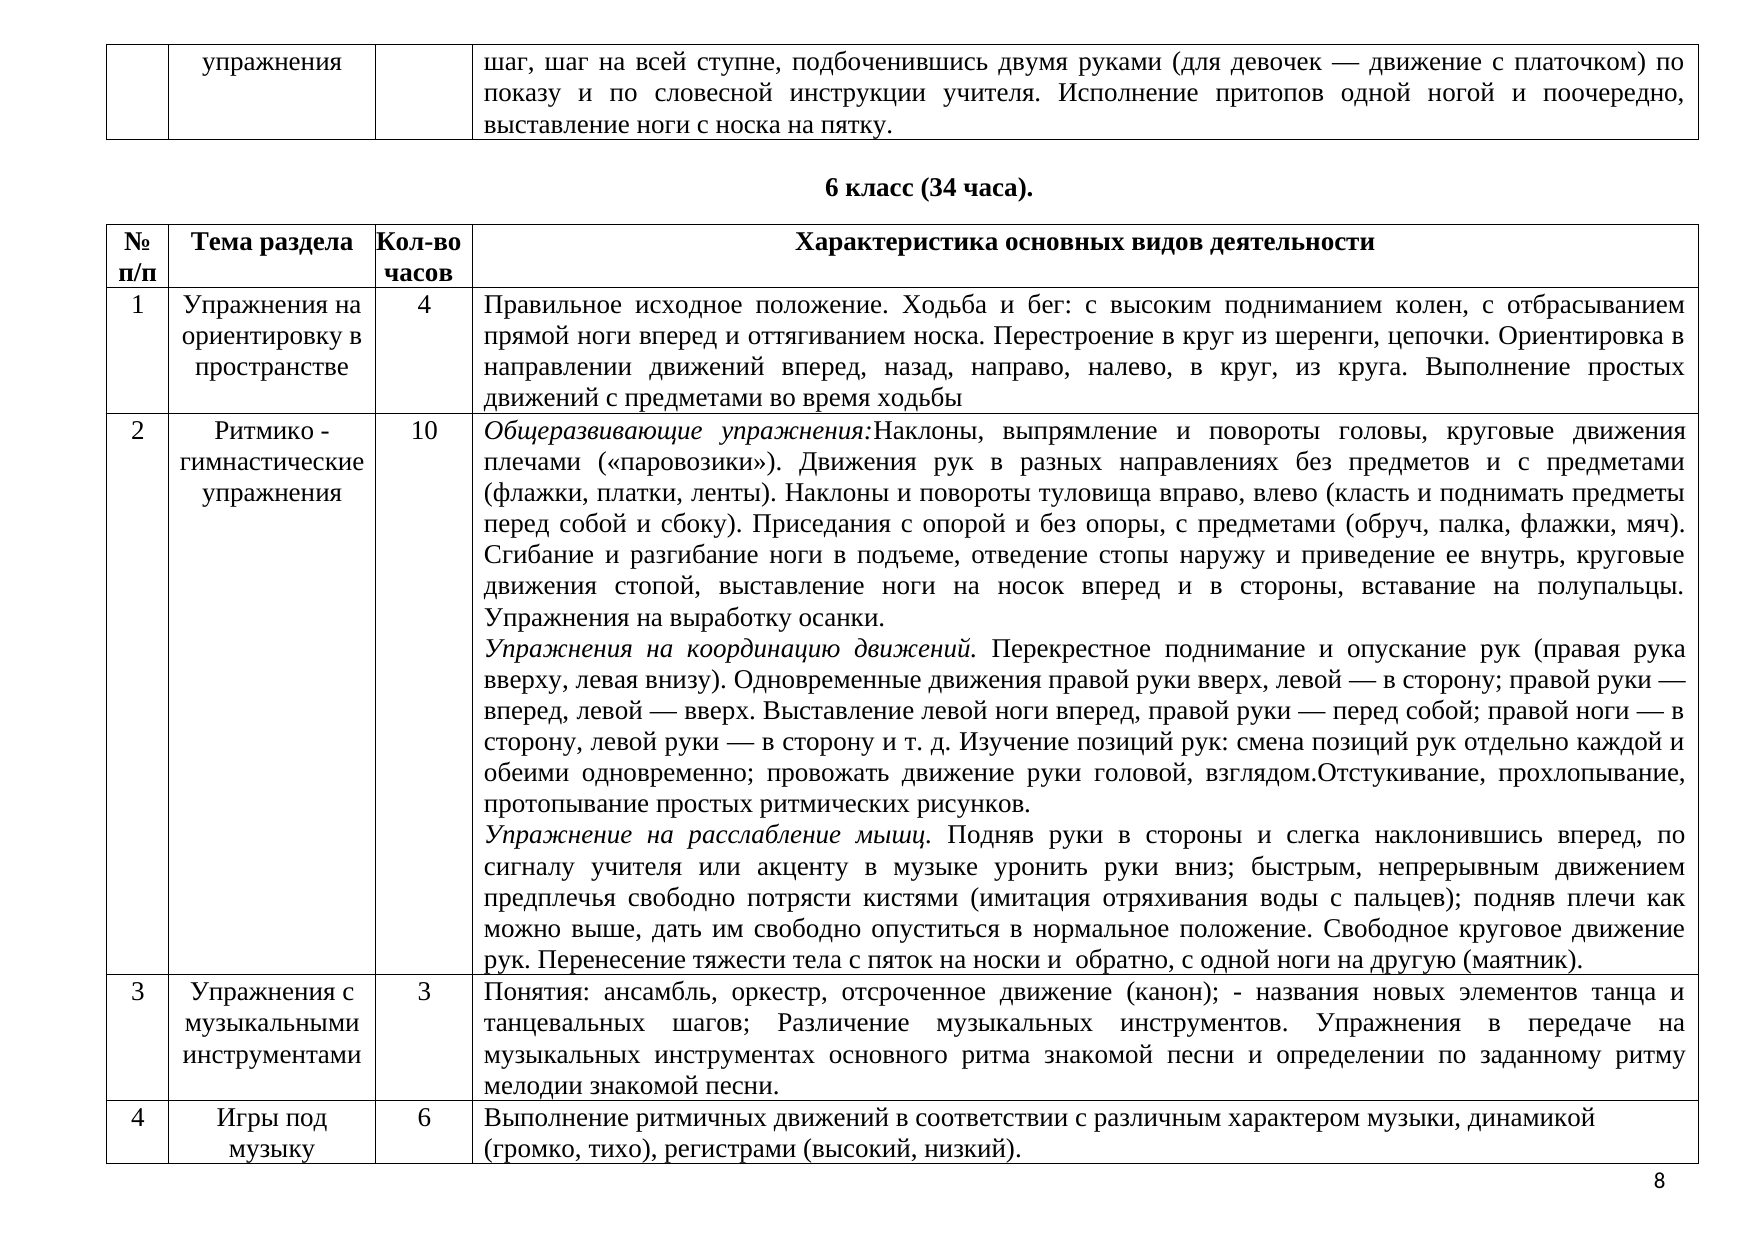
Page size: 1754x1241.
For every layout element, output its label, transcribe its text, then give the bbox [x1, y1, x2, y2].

table_cell Упражнения на ориентировку в пространстве [169, 288, 375, 413]
table_cell Общеразвивающие упражнения:Наклоны, выпрямление и повороты головы, круговые движения плечами («паровозики»). Движения рук в разных направлениях без предметов и с предметами (флажки, платки, ленты). Наклоны и повороты туловища вправо, влево (класть и поднимать предметы перед собой и сбоку). Приседания с опорой и без опоры, с предметами (обруч, палка, флажки, мяч). Сгибание и разгибание ноги в подъеме, отведение стопы наружу и приведение ее внутрь, круговые движения стопой, выставление ноги на носок вперед и в стороны, вставание на полупальцы. Упражнения на выработку осанки. Упражнения на координацию движений. Перекрестное поднимание и опускание рук (правая рука вверху, левая внизу). Одновременные движения правой руки вверх, левой — в сторону; правой руки — вперед, левой — вверх. Выставление левой ноги вперед, правой руки — перед собой; правой ноги — в сторону, левой руки — в сторону и т. д. Изучение позиций рук: смена позиций рук отдельно каждой и обеими одновременно; провожать движение руки головой, взглядом.Отстукивание, прохлопывание, протопывание простых ритмических рисунков. Упражнение на расслабление мышц. Подняв руки в стороны и слегка наклонившись вперед, по сигналу учителя или акценту в музыке уронить руки вниз; быстрым, непрерывным движением предплечья свободно потрясти кистями (имитация отряхивания воды с пальцев); подняв плечи как можно выше, дать им свободно опуститься в нормальное положение. Свободное круговое движение рук. Перенесение тяжести тела с пяток на носки и обратно, с одной ноги на другую (маятник). [473, 414, 1698, 974]
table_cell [473, 1101, 1698, 1163]
table_cell 11 [376, 45, 472, 139]
table_header Характеристика основных видов деятельности [473, 225, 1698, 287]
table_cell 6 [376, 1101, 472, 1163]
text 6 класс (34 часа). [118, 171, 1665, 202]
table_cell Упражнения с музыкальными инструментами [169, 975, 375, 1100]
table_cell Понятия: ансамбль, оркестр, отсроченное движение (канон); - названия новых элементов танца и танцевальных шагов; Различение музыкальных инструментов. Упражнения в передаче на музыкальных инструментах основного ритма знакомой песни и определении по заданному ритму мелодии знакомой песни. [473, 975, 1698, 1100]
table_header № п/п [107, 225, 168, 287]
table_header Тема раздела [169, 225, 375, 287]
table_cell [473, 45, 1698, 139]
table_cell 10 [376, 414, 472, 974]
table_cell 1 [107, 288, 168, 413]
table_cell Правильное исходное положение. Ходьба и бег: с высоким подниманием колен, с отбрасыванием прямой ноги вперед и оттягиванием носка. Перестроение в круг из шеренги, цепочки. Ориентировка в направлении движений вперед, назад, направо, налево, в круг, из круга. Выполнение простых движений с предметами во время ходьбы [473, 288, 1698, 413]
table_cell Игры под музыку [169, 1101, 375, 1163]
table_header Кол-во часов [376, 225, 472, 287]
table_cell 3 [107, 975, 168, 1100]
table_cell 4 [376, 288, 472, 413]
table_cell Ритмико -гимнастические упражнения [169, 414, 375, 974]
table_cell 5 [107, 45, 168, 139]
table_cell 4 [107, 1101, 168, 1163]
table_cell 2 [107, 414, 168, 974]
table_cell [169, 45, 375, 139]
table_cell 3 [376, 975, 472, 1100]
